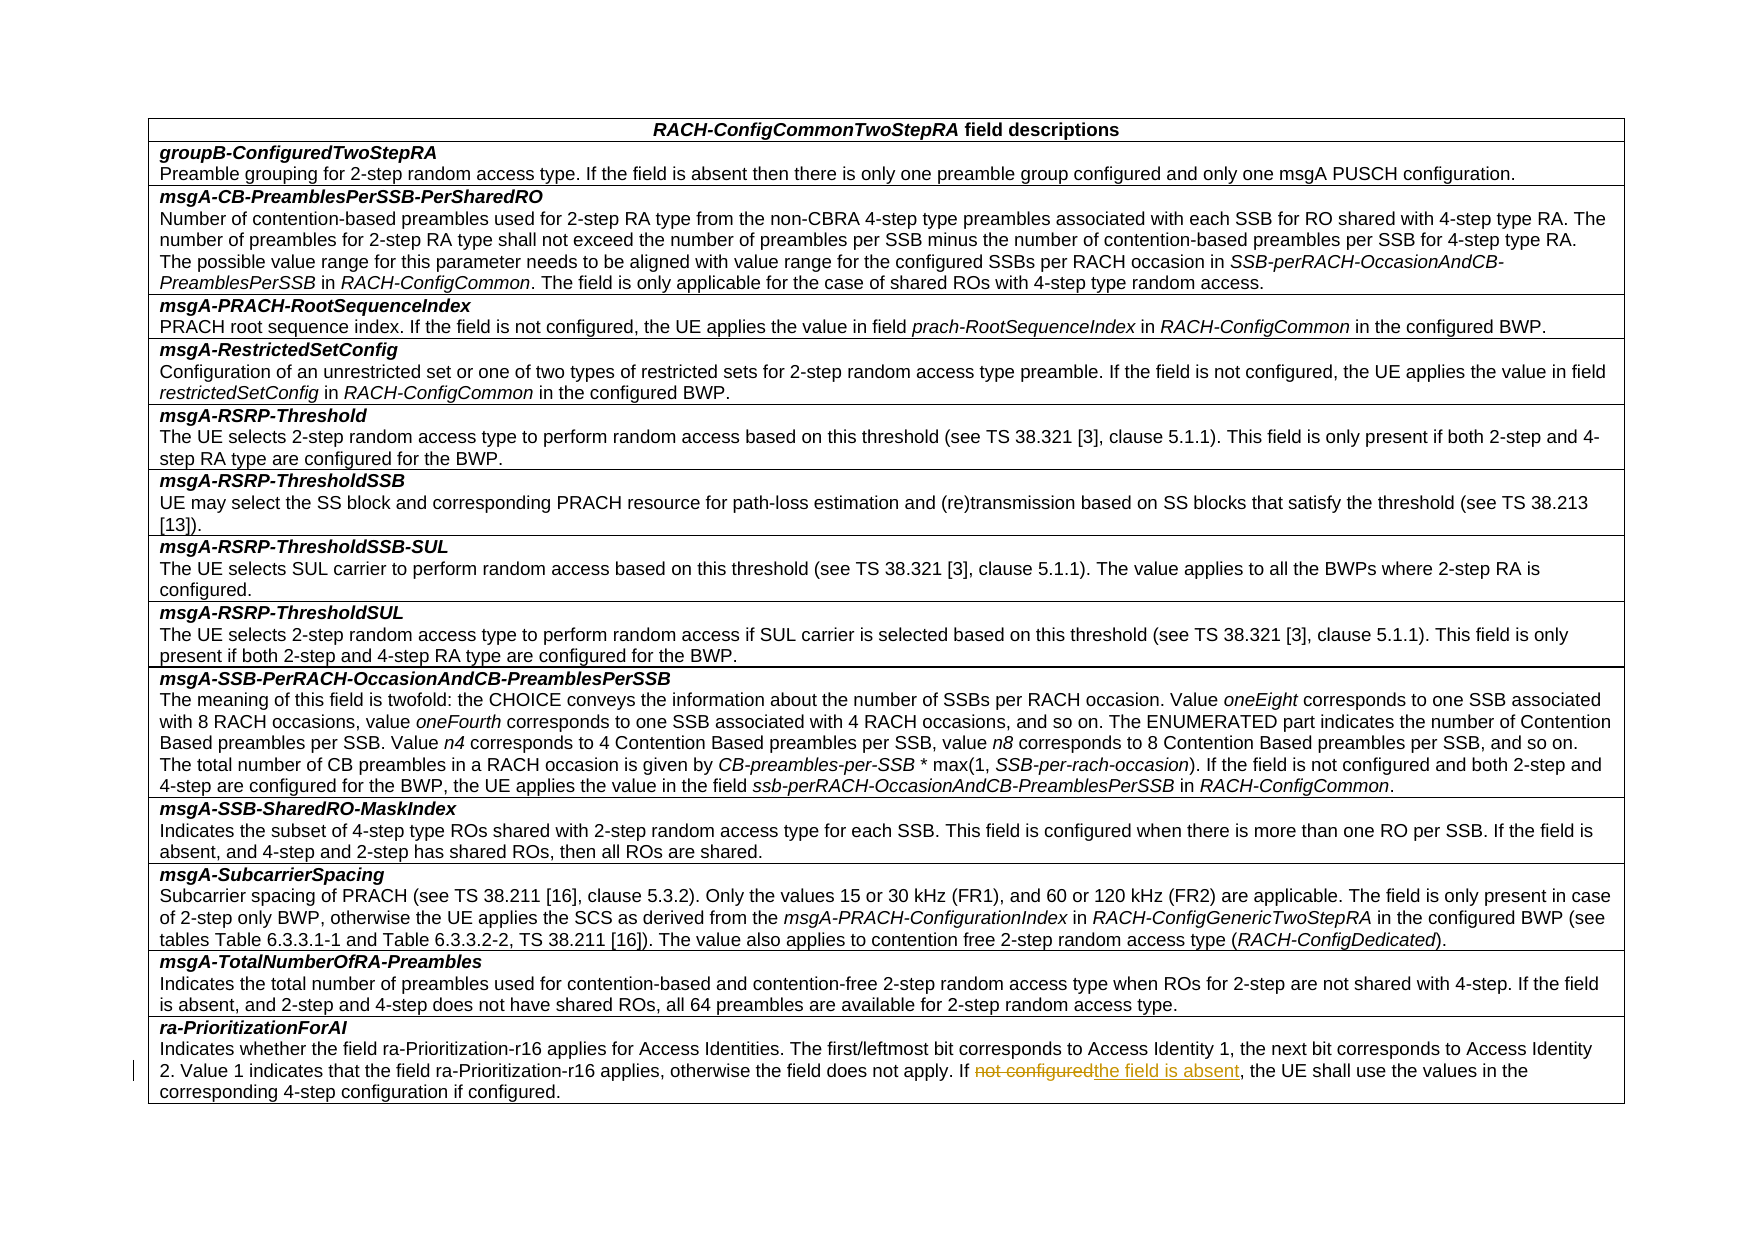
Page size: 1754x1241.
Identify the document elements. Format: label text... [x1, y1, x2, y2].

table_cell msgA-TotalNumberOfRA-Preambles Indicates the total number of preambles used for contention-based and contention-free 2-step random access type when ROs for 2-step are not shared with 4-step. If the field is absent, and 2-step and 4-step does not have shared ROs, all 64 preambles are available for 2-step random access type. [149, 951, 1624, 1016]
table_cell msgA-CB-PreamblesPerSSB-PerSharedRO Number of contention-based preambles used for 2-step RA type from the non-CBRA 4-step type preambles associated with each SSB for RO shared with 4-step type RA. The number of preambles for 2-step RA type shall not exceed the number of preambles per SSB minus the number of contention-based preambles per SSB for 4-step type RA. The possible value range for this parameter needs to be aligned with value range for the configured SSBs per RACH occasion in SSB-perRACH-OccasionAndCB-PreamblesPerSSB in RACH-ConfigCommon. The field is only applicable for the case of shared ROs with 4-step type random access. [149, 186, 1624, 294]
table_cell ra-PrioritizationForAI Indicates whether the field ra-Prioritization-r16 applies for Access Identities. The first/leftmost bit corresponds to Access Identity 1, the next bit corresponds to Access Identity 2. Value 1 indicates that the field ra-Prioritization-r16 applies, otherwise the field does not apply. If , the UE shall use the values in the corresponding 4-step configuration if configured. [149, 1017, 1624, 1103]
table_cell msgA-RSRP-ThresholdSUL The UE selects 2-step random access type to perform random access if SUL carrier is selected based on this threshold (see TS 38.321 [3], clause 5.1.1). This field is only present if both 2-step and 4-step RA type are configured for the BWP. [149, 602, 1624, 666]
table_cell msgA-SSB-PerRACH-OccasionAndCB-PreamblesPerSSB The meaning of this field is twofold: the CHOICE conveys the information about the number of SSBs per RACH occasion. Value oneEight corresponds to one SSB associated with 8 RACH occasions, value oneFourth corresponds to one SSB associated with 4 RACH occasions, and so on. The ENUMERATED part indicates the number of Contention Based preambles per SSB. Value n4 corresponds to 4 Contention Based preambles per SSB, value n8 corresponds to 8 Contention Based preambles per SSB, and so on. The total number of CB preambles in a RACH occasion is given by CB-preambles-per-SSB * max(1, SSB-per-rach-occasion). If the field is not configured and both 2-step and 4-step are configured for the BWP, the UE applies the value in the field ssb-perRACH-OccasionAndCB-PreamblesPerSSB in RACH-ConfigCommon. [149, 668, 1624, 797]
table_cell msgA-SSB-SharedRO-MaskIndex Indicates the subset of 4-step type ROs shared with 2-step random access type for each SSB. This field is configured when there is more than one RO per SSB. If the field is absent, and 4-step and 2-step has shared ROs, then all ROs are shared. [149, 798, 1624, 863]
table_header RACH-ConfigCommonTwoStepRA field descriptions [149, 119, 1624, 141]
table_cell msgA-RSRP-ThresholdSSB-SUL The UE selects SUL carrier to perform random access based on this threshold (see TS 38.321 [3], clause 5.1.1). The value applies to all the BWPs where 2-step RA is configured. [149, 536, 1624, 601]
table_cell msgA-SubcarrierSpacing Subcarrier spacing of PRACH (see TS 38.211 [16], clause 5.3.2). Only the values 15 or 30 kHz (FR1), and 60 or 120 kHz (FR2) are applicable. The field is only present in case of 2-step only BWP, otherwise the UE applies the SCS as derived from the msgA-PRACH-ConfigurationIndex in RACH-ConfigGenericTwoStepRA in the configured BWP (see tables Table 6.3.3.1-1 and Table 6.3.3.2-2, TS 38.211 [16]). The value also applies to contention free 2-step random access type (RACH-ConfigDedicated). [149, 864, 1624, 950]
table_cell msgA-RestrictedSetConfig Configuration of an unrestricted set or one of two types of restricted sets for 2-step random access type preamble. If the field is not configured, the UE applies the value in field restrictedSetConfig in RACH-ConfigCommon in the configured BWP. [149, 339, 1624, 403]
table_cell msgA-RSRP-ThresholdSSB UE may select the SS block and corresponding PRACH resource for path-loss estimation and (re)transmission based on SS blocks that satisfy the threshold (see TS 38.213 [13]). [149, 470, 1624, 535]
table_cell msgA-RSRP-Threshold The UE selects 2-step random access type to perform random access based on this threshold (see TS 38.321 [3], clause 5.1.1). This field is only present if both 2-step and 4-step RA type are configured for the BWP. [149, 405, 1624, 469]
table_cell groupB-ConfiguredTwoStepRA Preamble grouping for 2-step random access type. If the field is absent then there is only one preamble group configured and only one msgA PUSCH configuration. [149, 142, 1624, 185]
table_cell msgA-PRACH-RootSequenceIndex PRACH root sequence index. If the field is not configured, the UE applies the value in field prach-RootSequenceIndex in RACH-ConfigCommon in the configured BWP. [149, 295, 1624, 338]
